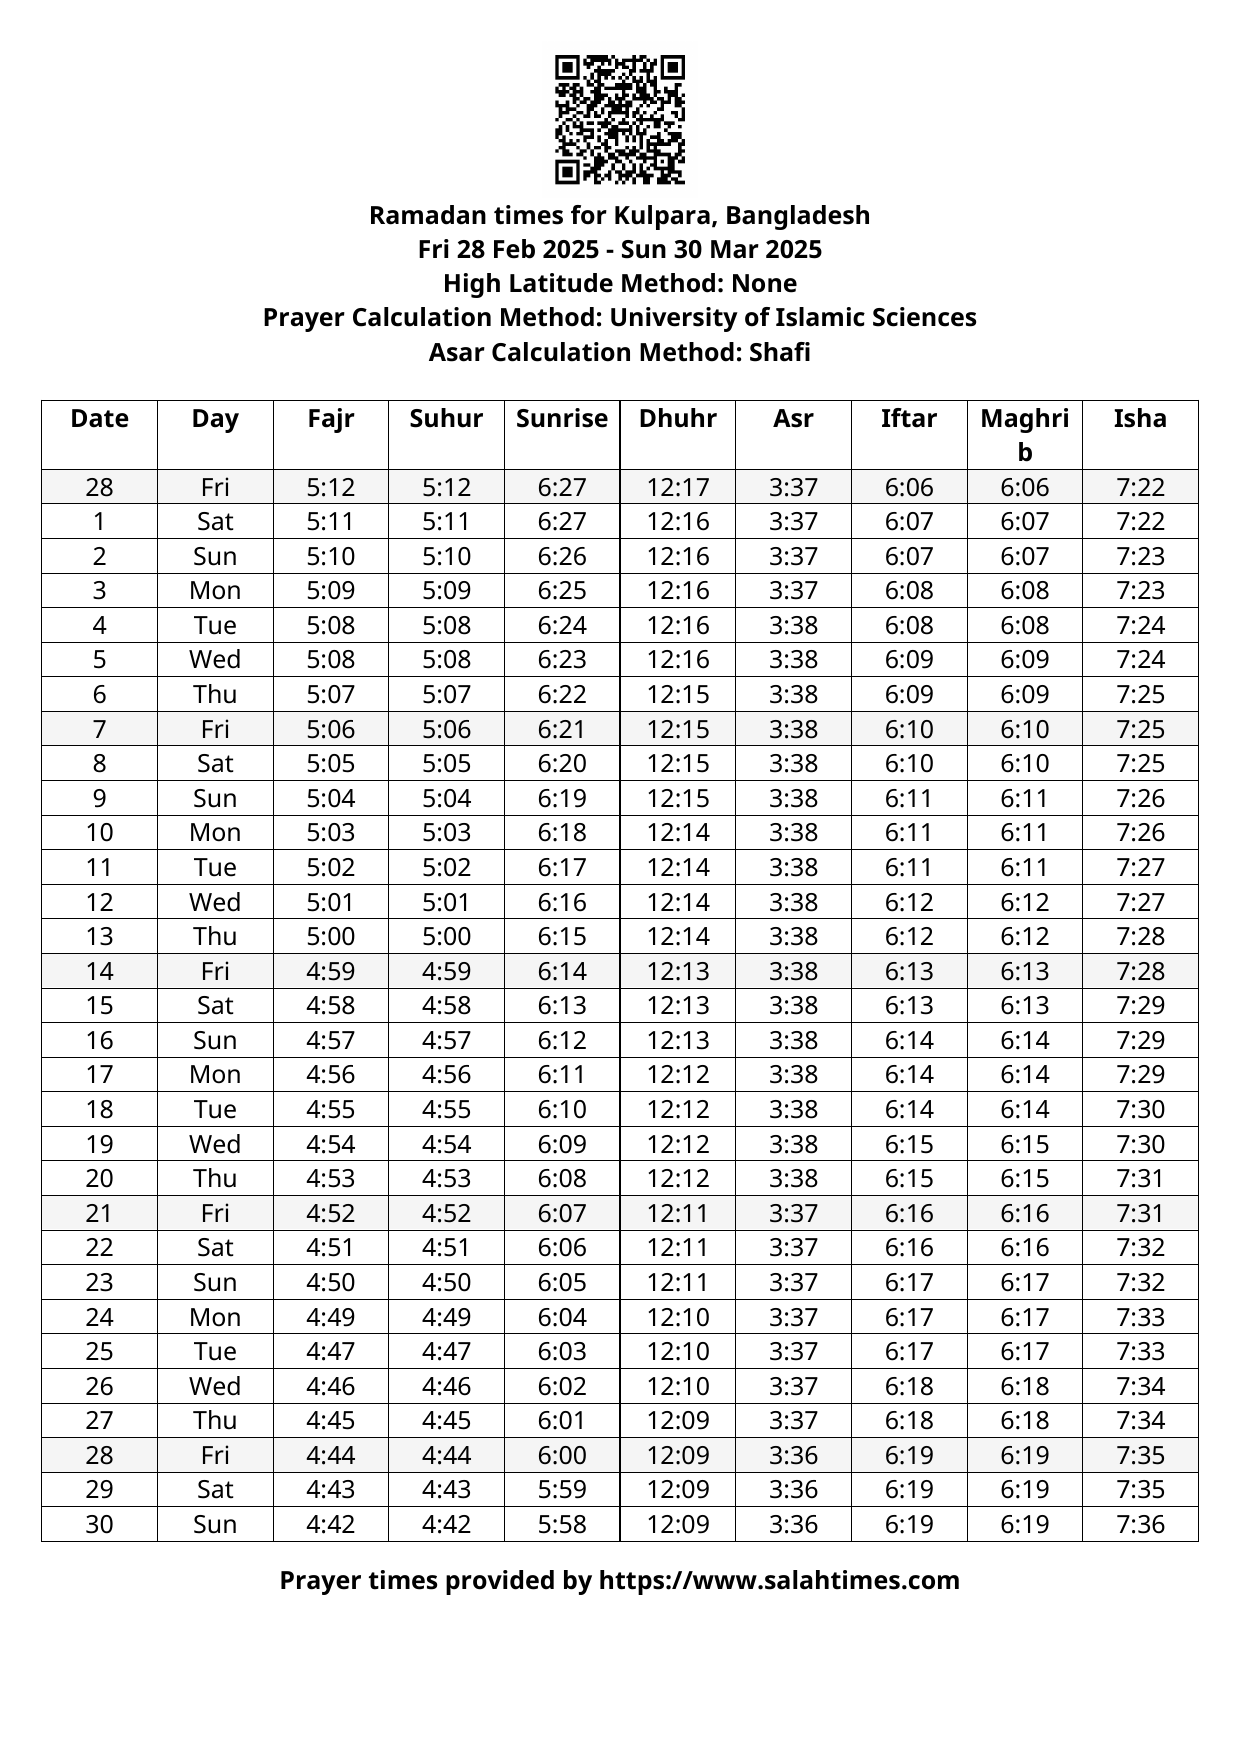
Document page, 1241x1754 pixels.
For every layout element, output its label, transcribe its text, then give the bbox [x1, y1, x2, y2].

table_cell 3:37 [736, 470, 851, 503]
table_cell 6:17 [852, 1300, 967, 1333]
table_cell 6:09 [968, 677, 1082, 711]
table_cell 6:13 [968, 954, 1082, 987]
table_cell 3:37 [736, 1334, 851, 1368]
table_cell 12:12 [621, 1058, 735, 1091]
table_cell 5 [42, 643, 157, 676]
table_cell 6:16 [505, 885, 619, 918]
table_cell 18 [42, 1092, 157, 1126]
table_cell 6:14 [852, 1092, 967, 1126]
table_cell 12:17 [621, 470, 735, 503]
table_cell 28 [42, 470, 157, 503]
table_cell 5:04 [274, 781, 388, 814]
table_cell 6:03 [505, 1334, 619, 1368]
table_cell 12:09 [621, 1507, 735, 1541]
table_cell 7:24 [1083, 643, 1198, 676]
table_cell 12:12 [621, 1161, 735, 1195]
table_cell 24 [42, 1300, 157, 1333]
table_cell 6:06 [968, 470, 1082, 503]
table_cell 4:43 [389, 1473, 504, 1506]
table_cell 6:08 [852, 608, 967, 642]
table_cell 3:38 [736, 1023, 851, 1057]
table_cell 12:12 [621, 1127, 735, 1160]
table_cell 6:26 [505, 539, 619, 572]
table_cell 7:31 [1083, 1196, 1198, 1229]
table_cell 3:38 [736, 1127, 851, 1160]
table_cell Sun [158, 539, 273, 572]
table_header Iftar [852, 401, 967, 469]
table_header Sunrise [505, 401, 619, 469]
table_cell 5:09 [274, 574, 388, 607]
table_cell 3:38 [736, 850, 851, 884]
table_cell Fri [158, 1196, 273, 1229]
table_cell 7:33 [1083, 1334, 1198, 1368]
table_cell 4:51 [389, 1231, 504, 1264]
table_header Fajr [274, 401, 388, 469]
table_cell 3:36 [736, 1507, 851, 1541]
table_cell 4:51 [274, 1231, 388, 1264]
table_cell 7 [42, 712, 157, 745]
table_cell 4:52 [389, 1196, 504, 1229]
table_cell 6:16 [852, 1196, 967, 1229]
table_cell 6:19 [968, 1473, 1082, 1506]
table_header Asr [736, 401, 851, 469]
table_header Date [42, 401, 157, 469]
table_cell 12:16 [621, 574, 735, 607]
table_cell 12:14 [621, 919, 735, 953]
text High Latitude Method: None [42, 266, 1198, 300]
table_header Isha [1083, 401, 1198, 469]
table_cell Sun [158, 781, 273, 814]
table_cell 12:16 [621, 643, 735, 676]
table_cell 6:10 [968, 712, 1082, 745]
table_cell 3:37 [736, 1404, 851, 1437]
table_cell 7:30 [1083, 1092, 1198, 1126]
table_cell 5:02 [389, 850, 504, 884]
table_cell 30 [42, 1507, 157, 1541]
table_cell 6:09 [968, 643, 1082, 676]
table_cell 6:09 [852, 643, 967, 676]
table_cell 3:37 [736, 1196, 851, 1229]
table_cell 4:42 [389, 1507, 504, 1541]
table_cell 6:14 [852, 1058, 967, 1091]
table_cell Fri [158, 1438, 273, 1472]
table_cell 6:18 [968, 1369, 1082, 1402]
table_cell 29 [42, 1473, 157, 1506]
table_cell Tue [158, 608, 273, 642]
table_cell 5:11 [274, 504, 388, 538]
table_cell 5:08 [274, 643, 388, 676]
table_cell 12:11 [621, 1231, 735, 1264]
table_cell 7:27 [1083, 885, 1198, 918]
table_cell 6:17 [968, 1300, 1082, 1333]
table_cell 7:24 [1083, 608, 1198, 642]
table_cell 7:31 [1083, 1161, 1198, 1195]
table_cell 6:11 [852, 781, 967, 814]
table_cell 6 [42, 677, 157, 711]
table_cell 6:07 [852, 504, 967, 538]
table_cell 6:14 [968, 1058, 1082, 1091]
table_cell 3:37 [736, 1369, 851, 1402]
table_cell 6:08 [505, 1161, 619, 1195]
table_cell 4:59 [274, 954, 388, 987]
table_cell 5:08 [389, 608, 504, 642]
text Fri 28 Feb 2025 - Sun 30 Mar 2025 [42, 232, 1198, 266]
table_cell 7:36 [1083, 1507, 1198, 1541]
table_cell 3:36 [736, 1438, 851, 1472]
table_cell 6:07 [968, 504, 1082, 538]
table_cell 20 [42, 1161, 157, 1195]
table_cell 5:58 [505, 1507, 619, 1541]
table_cell 6:13 [968, 989, 1082, 1022]
table_cell 12:16 [621, 539, 735, 572]
table_cell 6:10 [505, 1092, 619, 1126]
table_cell 6:10 [852, 746, 967, 780]
table_cell 7:23 [1083, 539, 1198, 572]
table_cell 26 [42, 1369, 157, 1402]
table_cell 12:14 [621, 885, 735, 918]
table_cell 6:16 [968, 1231, 1082, 1264]
table_cell 4 [42, 608, 157, 642]
table_cell 12:09 [621, 1473, 735, 1506]
table_cell 6:25 [505, 574, 619, 607]
table_cell 7:27 [1083, 850, 1198, 884]
table_cell 5:08 [389, 643, 504, 676]
table_cell 6:09 [852, 677, 967, 711]
table_cell 4:46 [274, 1369, 388, 1402]
table_cell 4:45 [389, 1404, 504, 1437]
table_cell 25 [42, 1334, 157, 1368]
table_cell Fri [158, 954, 273, 987]
table_cell Sun [158, 1023, 273, 1057]
table_cell 12:10 [621, 1369, 735, 1402]
table_cell 7:26 [1083, 816, 1198, 849]
table_cell 6:15 [852, 1127, 967, 1160]
table_cell 7:29 [1083, 989, 1198, 1022]
table_cell Wed [158, 885, 273, 918]
table_cell 5:03 [274, 816, 388, 849]
table_cell 6:07 [968, 539, 1082, 572]
table_cell 5:01 [274, 885, 388, 918]
table_cell 3:38 [736, 1161, 851, 1195]
table_cell 6:15 [505, 919, 619, 953]
table_cell 12:14 [621, 816, 735, 849]
table_cell 5:12 [389, 470, 504, 503]
table_cell 6:11 [968, 816, 1082, 849]
table_cell 6:12 [852, 885, 967, 918]
table_cell 16 [42, 1023, 157, 1057]
table_cell 6:13 [852, 954, 967, 987]
table_cell 3:38 [736, 677, 851, 711]
table_cell 6:00 [505, 1438, 619, 1472]
table_cell 3:38 [736, 954, 851, 987]
table_cell 5:06 [274, 712, 388, 745]
table_cell 6:12 [968, 919, 1082, 953]
table_cell 5:05 [274, 746, 388, 780]
table_cell 12 [42, 885, 157, 918]
text Prayer times provided by https://www.salahtimes.com [42, 1563, 1198, 1597]
table_cell 3:38 [736, 885, 851, 918]
table_cell 4:53 [274, 1161, 388, 1195]
table_cell 12:13 [621, 1023, 735, 1057]
table_cell 3:37 [736, 1300, 851, 1333]
table_cell 5:03 [389, 816, 504, 849]
table_cell 4:44 [274, 1438, 388, 1472]
table_cell Sun [158, 1265, 273, 1299]
table_cell 6:10 [968, 746, 1082, 780]
table_cell 12:10 [621, 1300, 735, 1333]
table_cell 5:06 [389, 712, 504, 745]
table_cell 6:06 [852, 470, 967, 503]
table_cell 6:17 [968, 1334, 1082, 1368]
table_cell 4:50 [274, 1265, 388, 1299]
table_cell 3:38 [736, 712, 851, 745]
table_cell 8 [42, 746, 157, 780]
table_cell 6:06 [505, 1231, 619, 1264]
table_cell 6:18 [505, 816, 619, 849]
table_cell Wed [158, 643, 273, 676]
table_cell 6:19 [852, 1438, 967, 1472]
table_cell 12:10 [621, 1334, 735, 1368]
table_cell 6:20 [505, 746, 619, 780]
table_cell 6:23 [505, 643, 619, 676]
table_cell 12:13 [621, 989, 735, 1022]
table_cell 6:13 [852, 989, 967, 1022]
table_cell 12:11 [621, 1265, 735, 1299]
table_cell 5:01 [389, 885, 504, 918]
table_cell 7:25 [1083, 746, 1198, 780]
table_cell 6:24 [505, 608, 619, 642]
table_cell 4:49 [274, 1300, 388, 1333]
table_cell Tue [158, 1334, 273, 1368]
table_cell 13 [42, 919, 157, 953]
table_cell 6:14 [968, 1023, 1082, 1057]
text Asar Calculation Method: Shafi [42, 334, 1198, 368]
table_cell 4:44 [389, 1438, 504, 1472]
table_cell Mon [158, 1300, 273, 1333]
table_cell Thu [158, 677, 273, 711]
table_cell 7:22 [1083, 470, 1198, 503]
table_cell 4:47 [389, 1334, 504, 1368]
table_cell 12:16 [621, 608, 735, 642]
table_cell 6:21 [505, 712, 619, 745]
table_cell 3:38 [736, 643, 851, 676]
table_cell 9 [42, 781, 157, 814]
table_cell 6:14 [968, 1092, 1082, 1126]
table_cell 5:10 [389, 539, 504, 572]
table_cell 3:38 [736, 919, 851, 953]
table_cell Fri [158, 470, 273, 503]
table_cell 7:25 [1083, 712, 1198, 745]
table_cell 5:07 [389, 677, 504, 711]
table_cell 7:29 [1083, 1023, 1198, 1057]
table_cell 6:18 [852, 1404, 967, 1437]
table_cell 6:10 [852, 712, 967, 745]
table_cell 7:28 [1083, 919, 1198, 953]
table_cell 3:36 [736, 1473, 851, 1506]
table_cell 6:19 [852, 1507, 967, 1541]
table_cell 19 [42, 1127, 157, 1160]
table_cell 6:16 [852, 1231, 967, 1264]
table_cell 5:09 [389, 574, 504, 607]
table_cell 15 [42, 989, 157, 1022]
table_cell 6:11 [968, 850, 1082, 884]
table_cell 4:58 [389, 989, 504, 1022]
table_cell 7:34 [1083, 1369, 1198, 1402]
table_cell 6:18 [968, 1404, 1082, 1437]
table_cell 6:17 [505, 850, 619, 884]
table_cell 6:07 [852, 539, 967, 572]
table_cell 7:32 [1083, 1265, 1198, 1299]
picture [542, 41, 699, 198]
table_cell 5:11 [389, 504, 504, 538]
table_cell 4:45 [274, 1404, 388, 1437]
table_header Day [158, 401, 273, 469]
table_cell Mon [158, 1058, 273, 1091]
table_cell Wed [158, 1127, 273, 1160]
table_cell 12:09 [621, 1404, 735, 1437]
table_cell Tue [158, 1092, 273, 1126]
table_cell 6:11 [852, 816, 967, 849]
table_cell 7:30 [1083, 1127, 1198, 1160]
table_cell 4:55 [274, 1092, 388, 1126]
table_cell 5:08 [274, 608, 388, 642]
table_cell 6:12 [968, 885, 1082, 918]
table_cell 4:59 [389, 954, 504, 987]
table_cell 4:58 [274, 989, 388, 1022]
table_cell 1 [42, 504, 157, 538]
table_cell 7:29 [1083, 1058, 1198, 1091]
table_cell 23 [42, 1265, 157, 1299]
table_cell 3:38 [736, 781, 851, 814]
table_cell 7:35 [1083, 1473, 1198, 1506]
table_cell 7:34 [1083, 1404, 1198, 1437]
table_cell 6:09 [505, 1127, 619, 1160]
table_header Suhur [389, 401, 504, 469]
table_cell 4:54 [274, 1127, 388, 1160]
table_cell 7:32 [1083, 1231, 1198, 1264]
table_cell 6:15 [968, 1161, 1082, 1195]
table_cell Sat [158, 1231, 273, 1264]
table_cell 7:23 [1083, 574, 1198, 607]
table_cell 4:47 [274, 1334, 388, 1368]
table_cell 3:37 [736, 1265, 851, 1299]
table_cell 7:35 [1083, 1438, 1198, 1472]
table_cell Thu [158, 1161, 273, 1195]
table_cell 5:00 [274, 919, 388, 953]
table_cell 3:37 [736, 574, 851, 607]
table_cell Tue [158, 850, 273, 884]
table_cell 4:49 [389, 1300, 504, 1333]
table_cell 12:13 [621, 954, 735, 987]
table_cell 3:37 [736, 539, 851, 572]
table_cell 12:14 [621, 850, 735, 884]
table_cell 4:42 [274, 1507, 388, 1541]
table_cell 5:05 [389, 746, 504, 780]
table_cell 17 [42, 1058, 157, 1091]
table_cell 12:15 [621, 677, 735, 711]
table_cell 6:08 [968, 574, 1082, 607]
table_cell 12:15 [621, 712, 735, 745]
table_cell 4:57 [389, 1023, 504, 1057]
table_cell 3:38 [736, 1092, 851, 1126]
table_cell 6:11 [968, 781, 1082, 814]
table_cell 5:59 [505, 1473, 619, 1506]
table_cell Thu [158, 1404, 273, 1437]
table_cell 6:18 [852, 1369, 967, 1402]
table_cell Sun [158, 1507, 273, 1541]
table_cell 6:12 [852, 919, 967, 953]
table_cell 6:17 [852, 1265, 967, 1299]
table_cell 21 [42, 1196, 157, 1229]
table_cell 28 [42, 1438, 157, 1472]
table_cell Sat [158, 746, 273, 780]
table_header Dhuhr [621, 401, 735, 469]
table_cell 4:55 [389, 1092, 504, 1126]
table_cell 6:17 [852, 1334, 967, 1368]
table_cell 4:43 [274, 1473, 388, 1506]
table_cell 11 [42, 850, 157, 884]
table_cell 7:28 [1083, 954, 1198, 987]
table_cell 6:13 [505, 989, 619, 1022]
table_cell 6:11 [852, 850, 967, 884]
table_cell 3:38 [736, 816, 851, 849]
table_cell 12:12 [621, 1092, 735, 1126]
table_cell 4:53 [389, 1161, 504, 1195]
table_cell 6:19 [852, 1473, 967, 1506]
table_cell 4:52 [274, 1196, 388, 1229]
table_cell 6:01 [505, 1404, 619, 1437]
table_cell 12:15 [621, 781, 735, 814]
table_cell 12:11 [621, 1196, 735, 1229]
table_cell 5:10 [274, 539, 388, 572]
table_cell 4:50 [389, 1265, 504, 1299]
table_cell 3:38 [736, 989, 851, 1022]
table_cell 6:22 [505, 677, 619, 711]
table_cell 7:33 [1083, 1300, 1198, 1333]
table_cell 5:12 [274, 470, 388, 503]
table_cell 6:19 [505, 781, 619, 814]
table_cell Mon [158, 816, 273, 849]
table_cell 6:15 [852, 1161, 967, 1195]
table_cell 6:02 [505, 1369, 619, 1402]
table_cell 6:11 [505, 1058, 619, 1091]
table_header Maghrib [968, 401, 1082, 469]
table_cell 4:56 [389, 1058, 504, 1091]
table_cell 7:26 [1083, 781, 1198, 814]
table_cell 4:54 [389, 1127, 504, 1160]
table_cell 6:14 [852, 1023, 967, 1057]
table_cell 4:56 [274, 1058, 388, 1091]
text Prayer Calculation Method: University of Islamic Sciences [42, 300, 1198, 334]
text Ramadan times for Kulpara, Bangladesh [42, 198, 1198, 232]
table_cell Mon [158, 574, 273, 607]
table_cell 6:08 [968, 608, 1082, 642]
table_cell 12:16 [621, 504, 735, 538]
table_cell 12:15 [621, 746, 735, 780]
table_cell Sat [158, 989, 273, 1022]
table_cell 6:05 [505, 1265, 619, 1299]
table_cell 7:25 [1083, 677, 1198, 711]
table_cell Fri [158, 712, 273, 745]
table_cell 3:37 [736, 504, 851, 538]
table_cell 2 [42, 539, 157, 572]
table_cell Thu [158, 919, 273, 953]
table_cell 6:17 [968, 1265, 1082, 1299]
table_cell 4:46 [389, 1369, 504, 1402]
table_cell 5:07 [274, 677, 388, 711]
table_cell 27 [42, 1404, 157, 1437]
table_cell 6:07 [505, 1196, 619, 1229]
table_cell Wed [158, 1369, 273, 1402]
table_cell 3:37 [736, 1231, 851, 1264]
table_cell 6:19 [968, 1507, 1082, 1541]
table_cell 6:08 [852, 574, 967, 607]
table_cell 3:38 [736, 746, 851, 780]
table_cell 5:02 [274, 850, 388, 884]
table_cell 14 [42, 954, 157, 987]
table_cell 6:19 [968, 1438, 1082, 1472]
table_cell 6:16 [968, 1196, 1082, 1229]
table_cell 5:04 [389, 781, 504, 814]
table_cell 6:04 [505, 1300, 619, 1333]
table_cell 7:22 [1083, 504, 1198, 538]
table_cell 3:38 [736, 608, 851, 642]
table_cell Sat [158, 1473, 273, 1506]
table_cell 6:15 [968, 1127, 1082, 1160]
table_cell 12:09 [621, 1438, 735, 1472]
table_cell 3 [42, 574, 157, 607]
table_cell 5:00 [389, 919, 504, 953]
table_cell 3:38 [736, 1058, 851, 1091]
table_cell 6:27 [505, 470, 619, 503]
table_cell Sat [158, 504, 273, 538]
table_cell 6:12 [505, 1023, 619, 1057]
table_cell 6:27 [505, 504, 619, 538]
table_cell 10 [42, 816, 157, 849]
table_cell 4:57 [274, 1023, 388, 1057]
table_cell 6:14 [505, 954, 619, 987]
table_cell 22 [42, 1231, 157, 1264]
